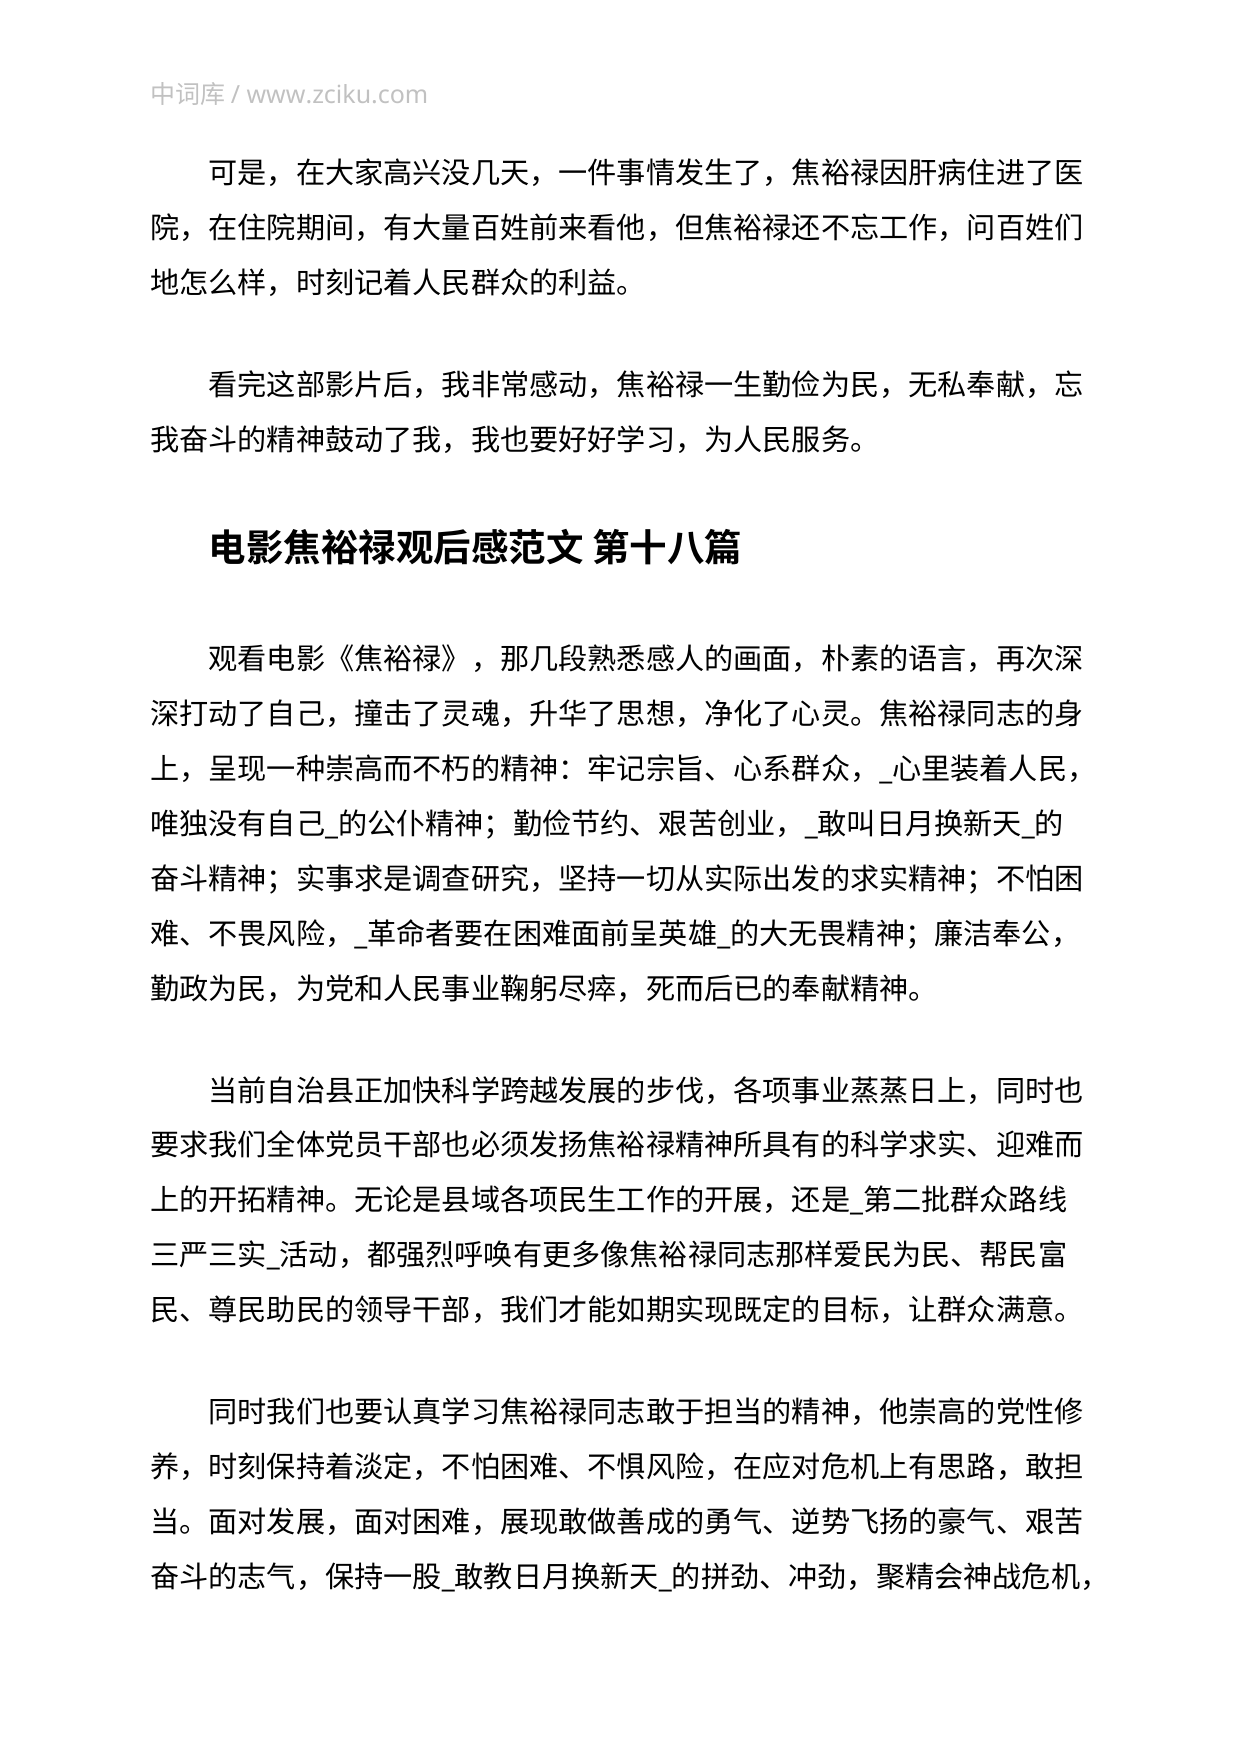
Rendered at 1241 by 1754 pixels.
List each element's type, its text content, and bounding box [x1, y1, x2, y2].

text 观看电影《焦裕禄》，那几段熟悉感人的画面，朴素的语言，再次深深打动了自己，撞击了灵魂，升华了思想，净化了心灵。焦裕禄同志的身上，呈现一种崇高而不朽的精神：牢记宗旨、心系群众，_心里装着人民，唯独没有自己_的公仆精神；勤俭节约、艰苦创业，_敢叫日月换新天_的奋斗精神；实事求是调查研究，坚持一切从实际出发的求实精神；不怕困难、不畏风险，_革命者要在困难面前呈英雄_的大无畏精神；廉洁奉公，勤政为民，为党和人民事业鞠躬尽瘁，死而后已的奉献精神。 [150, 636, 1090, 1008]
text 可是，在大家高兴没几天，一件事情发生了，焦裕禄因肝病住进了医院，在住院期间，有大量百姓前来看他，但焦裕禄还不忘工作，问百姓们地怎么样，时刻记着人民群众的利益。 [150, 150, 1090, 302]
text 当前自治县正加快科学跨越发展的步伐，各项事业蒸蒸日上，同时也要求我们全体党员干部也必须发扬焦裕禄精神所具有的科学求实、迎难而上的开拓精神。无论是县域各项民生工作的开展，还是_第二批群众路线三严三实_活动，都强烈呼唤有更多像焦裕禄同志那样爱民为民、帮民富民、尊民助民的领导干部，我们才能如期实现既定的目标，让群众满意。 [150, 1067, 1090, 1329]
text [150, 1389, 1090, 1596]
text 看完这部影片后，我非常感动，焦裕禄一生勤俭为民，无私奉献，忘我奋斗的精神鼓动了我，我也要好好学习，为人民服务。 [150, 362, 1090, 459]
text 电影焦裕禄观后感范文 第十八篇 [150, 518, 1090, 572]
